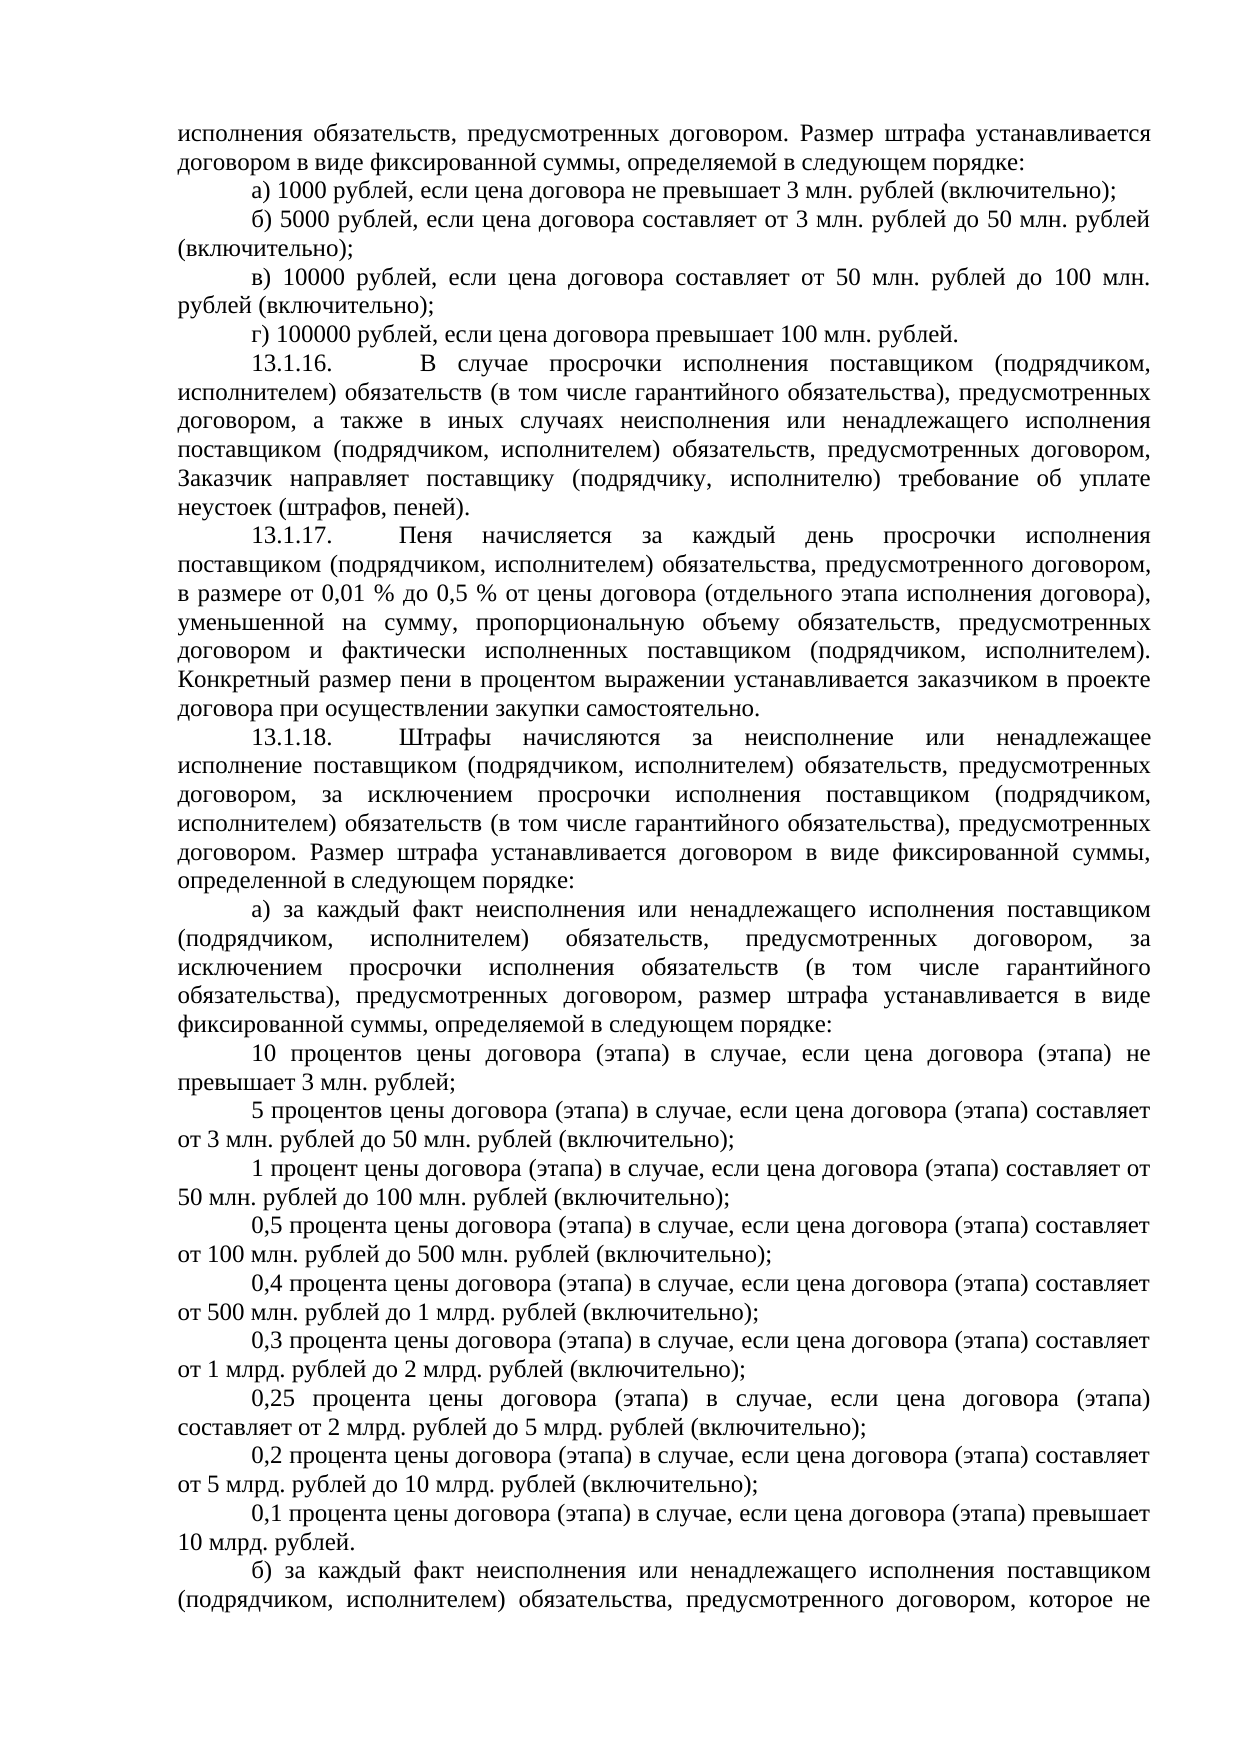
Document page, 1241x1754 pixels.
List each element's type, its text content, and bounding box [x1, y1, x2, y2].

list Пеня начисляется за каждый день просрочки исполнения поставщиком (подрядчиком, исполнителем) обязательства, предусмотренного договором, в размере от 0,01 % до 0,5 % от цены договора (отдельного этапа исполнения договора), уменьшенной на сумму, пропорциональную объему обязательств, предусмотренных договором и фактически исполненных поставщиком (подрядчиком, исполнителем). Конкретный размер пени в процентом выражении устанавливается заказчиком в проекте договора при осуществлении закупки самостоятельно. [177, 521, 1152, 722]
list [177, 118, 1152, 176]
text в) 10000 рублей, если цена договора составляет от 50 млн. рублей до 100 млн. рублей (включительно); [177, 262, 1152, 319]
text г) 100000 рублей, если цена договора превышает 100 млн. рублей. [177, 319, 1152, 348]
text 0,25 процента цены договора (этапа) в случае, если цена договора (этапа) составляет от 2 млрд. рублей до 5 млрд. рублей (включительно); [177, 1383, 1152, 1441]
text 0,1 процента цены договора (этапа) в случае, если цена договора (этапа) превышает 10 млрд. рублей. [177, 1498, 1152, 1556]
list В случае просрочки исполнения поставщиком (подрядчиком, исполнителем) обязательств (в том числе гарантийного обязательства), предусмотренных договором, а также в иных случаях неисполнения или ненадлежащего исполнения поставщиком (подрядчиком, исполнителем) обязательств, предусмотренных договором, Заказчик направляет поставщику (подрядчику, исполнителю) требование об уплате неустоек (штрафов, пеней). [177, 348, 1152, 521]
text 10 процентов цены договора (этапа) в случае, если цена договора (этапа) не превышает 3 млн. рублей; [177, 1038, 1152, 1096]
text 5 процентов цены договора (этапа) в случае, если цена договора (этапа) составляет от 3 млн. рублей до 50 млн. рублей (включительно); [177, 1096, 1152, 1153]
text 0,4 процента цены договора (этапа) в случае, если цена договора (этапа) составляет от 500 млн. рублей до 1 млрд. рублей (включительно); [177, 1268, 1152, 1326]
list Штрафы начисляются за неисполнение или ненадлежащее исполнение поставщиком (подрядчиком, исполнителем) обязательств, предусмотренных договором, за исключением просрочки исполнения поставщиком (подрядчиком, исполнителем) обязательств (в том числе гарантийного обязательства), предусмотренных договором. Размер штрафа устанавливается договором в виде фиксированной суммы, определенной в следующем порядке: [177, 722, 1152, 894]
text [177, 1556, 1152, 1613]
text б) 5000 рублей, если цена договора составляет от 3 млн. рублей до 50 млн. рублей (включительно); [177, 204, 1152, 262]
text 0,5 процента цены договора (этапа) в случае, если цена договора (этапа) составляет от 100 млн. рублей до 500 млн. рублей (включительно); [177, 1211, 1152, 1268]
text 0,3 процента цены договора (этапа) в случае, если цена договора (этапа) составляет от 1 млрд. рублей до 2 млрд. рублей (включительно); [177, 1326, 1152, 1383]
text 1 процент цены договора (этапа) в случае, если цена договора (этапа) составляет от 50 млн. рублей до 100 млн. рублей (включительно); [177, 1153, 1152, 1211]
text а) 1000 рублей, если цена договора не превышает 3 млн. рублей (включительно); [177, 176, 1152, 204]
text 0,2 процента цены договора (этапа) в случае, если цена договора (этапа) составляет от 5 млрд. рублей до 10 млрд. рублей (включительно); [177, 1441, 1152, 1498]
text а) за каждый факт неисполнения или ненадлежащего исполнения поставщиком (подрядчиком, исполнителем) обязательств, предусмотренных договором, за исключением просрочки исполнения обязательств (в том числе гарантийного обязательства), предусмотренных договором, размер штрафа устанавливается в виде фиксированной суммы, определяемой в следующем порядке: [177, 894, 1152, 1038]
